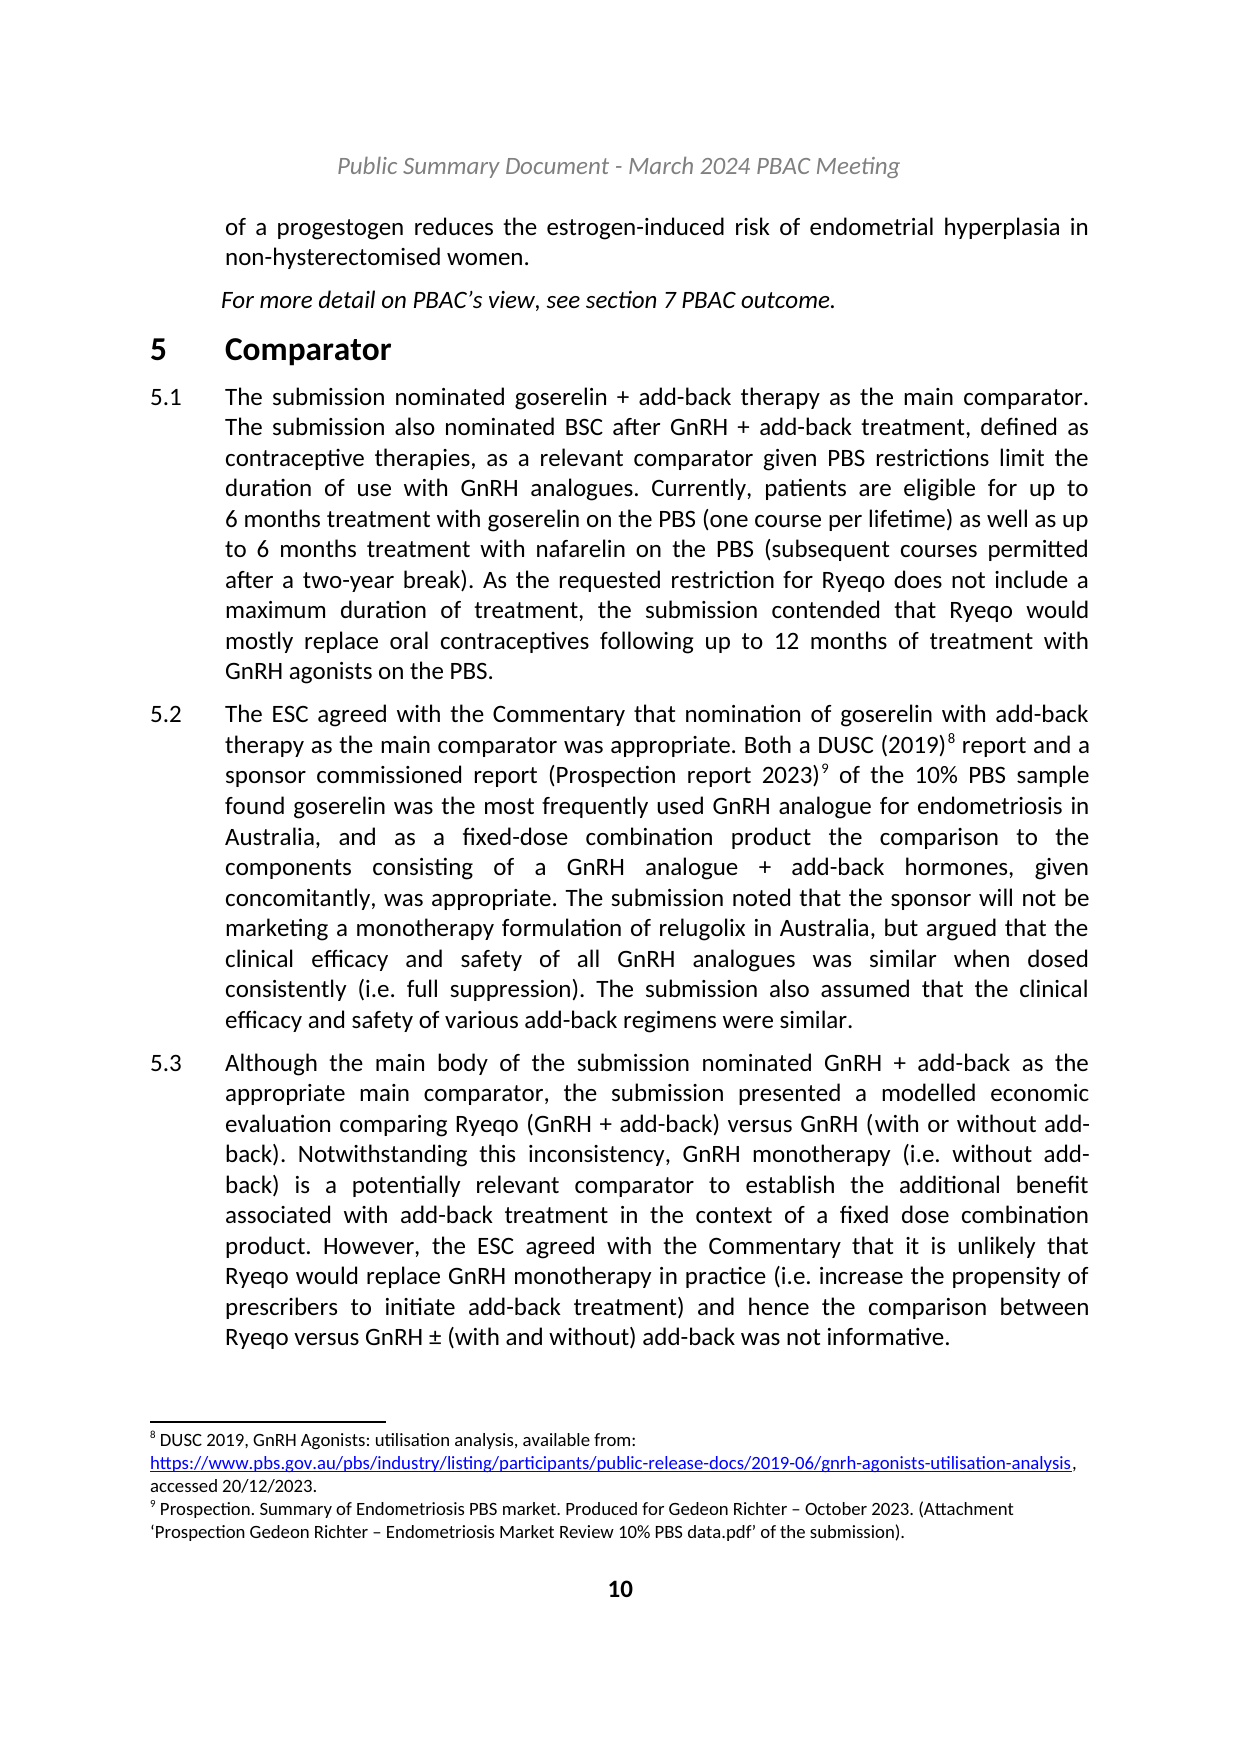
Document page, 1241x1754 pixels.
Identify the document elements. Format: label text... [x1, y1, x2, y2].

subtitle Comparator [150, 328, 1090, 368]
text The ESC agreed with the Commentary that nomination of goserelin with add-back therapy as the main comparator was appropriate. Both a DUSC (2019) report and a sponsor commissioned report (Prospection report 2023) of the 10% PBS sample found goserelin was the most frequently used GnRH analogue for endometriosis in Australia, and as a fixed-dose combination product the comparison to the components consisting of a GnRH analogue + add-back hormones, given concomitantly, was appropriate. The submission noted that the sponsor will not be marketing a monotherapy formulation of relugolix in Australia, but argued that the clinical efficacy and safety of all GnRH analogues was similar when dosed consistently (i.e. full suppression). The submission also assumed that the clinical efficacy and safety of various add-back regimens were similar. [150, 698, 1090, 1034]
text For more detail on PBAC’s view, see section 7 PBAC outcome. [203, 284, 1090, 315]
text The submission nominated goserelin + add-back therapy as the main comparator. The submission also nominated BSC after GnRH + add-back treatment, defined as contraceptive therapies, as a relevant comparator given PBS restrictions limit the duration of use with GnRH analogues. Currently, patients are eligible for up to 6 months treatment with goserelin on the PBS (one course per lifetime) as well as up to 6 months treatment with nafarelin on the PBS (subsequent courses permitted after a two-year break). As the requested restriction for Ryeqo does not include a maximum duration of treatment, the submission contended that Ryeqo would mostly replace oral contraceptives following up to 12 months of treatment with GnRH agonists on the PBS. [150, 381, 1090, 686]
text Although the main body of the submission nominated GnRH + add-back as the appropriate main comparator, the submission presented a modelled economic evaluation comparing Ryeqo (GnRH + add-back) versus GnRH (with or without add-back). Notwithstanding this inconsistency, GnRH monotherapy (i.e. without add-back) is a potentially relevant comparator to establish the additional benefit associated with add-back treatment in the context of a fixed dose combination product. However, the ESC agreed with the Commentary that it is unlikely that Ryeqo would replace GnRH monotherapy in practice (i.e. increase the propensity of prescribers to initiate add-back treatment) and hence the comparison between Ryeqo versus GnRH ± (with and without) add-back was not informative. [150, 1047, 1090, 1352]
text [150, 211, 1090, 272]
